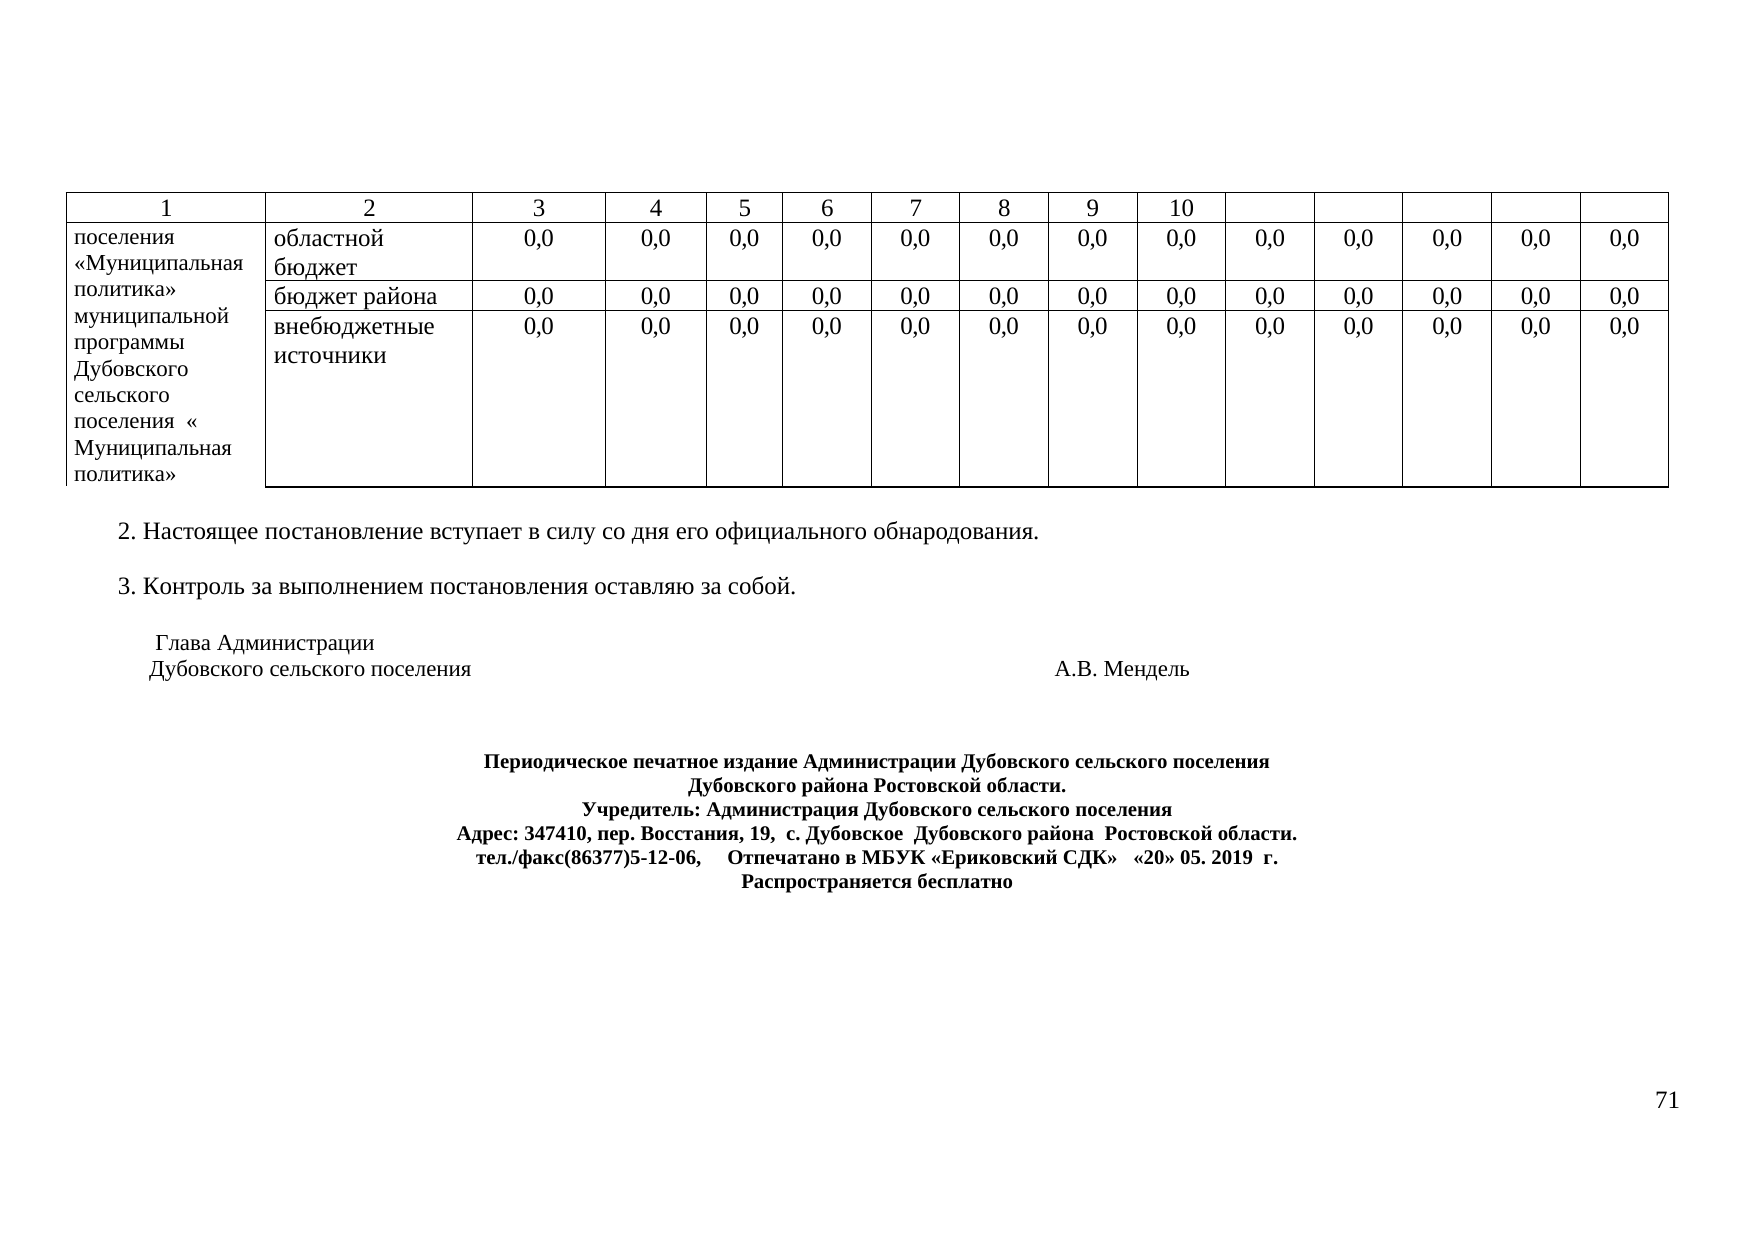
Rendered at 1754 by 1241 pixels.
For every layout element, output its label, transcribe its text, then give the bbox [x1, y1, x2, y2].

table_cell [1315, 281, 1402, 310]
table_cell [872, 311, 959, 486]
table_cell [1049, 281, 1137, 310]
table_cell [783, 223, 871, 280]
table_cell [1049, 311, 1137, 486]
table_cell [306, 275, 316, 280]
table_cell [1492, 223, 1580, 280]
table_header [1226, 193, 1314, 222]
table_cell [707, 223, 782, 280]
text тел./факс(86377)5-12-06, Отпечатано в МБУК «Ериковский СДК» «20» 05. 2019 г. [74, 845, 1680, 869]
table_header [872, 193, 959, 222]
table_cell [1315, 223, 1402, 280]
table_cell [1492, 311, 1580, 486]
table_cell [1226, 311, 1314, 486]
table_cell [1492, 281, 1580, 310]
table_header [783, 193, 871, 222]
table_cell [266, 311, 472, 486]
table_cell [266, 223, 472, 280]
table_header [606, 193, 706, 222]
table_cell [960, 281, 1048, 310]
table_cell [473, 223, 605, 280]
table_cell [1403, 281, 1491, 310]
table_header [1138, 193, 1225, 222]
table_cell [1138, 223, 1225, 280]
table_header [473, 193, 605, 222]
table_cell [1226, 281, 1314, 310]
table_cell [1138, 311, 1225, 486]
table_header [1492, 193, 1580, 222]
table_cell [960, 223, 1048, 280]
text Дубовского района Ростовской области. [74, 773, 1680, 797]
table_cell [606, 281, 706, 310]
text Дубовского сельского поселения А.В. Мендель [74, 655, 1680, 681]
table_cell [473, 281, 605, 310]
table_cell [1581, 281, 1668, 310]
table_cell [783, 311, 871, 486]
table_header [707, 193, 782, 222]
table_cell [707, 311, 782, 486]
text Глава Администрации [74, 629, 1680, 655]
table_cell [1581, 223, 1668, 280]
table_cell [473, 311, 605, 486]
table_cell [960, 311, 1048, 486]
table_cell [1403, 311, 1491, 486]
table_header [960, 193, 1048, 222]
text Распространяется бесплатно [74, 869, 1680, 894]
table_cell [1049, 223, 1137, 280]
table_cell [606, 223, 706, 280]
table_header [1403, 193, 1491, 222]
text Учредитель: Администрация Дубовского сельского поселения [74, 797, 1680, 821]
text 2. Настоящее постановление вступает в силу со дня его официального обнародования. [74, 516, 1680, 545]
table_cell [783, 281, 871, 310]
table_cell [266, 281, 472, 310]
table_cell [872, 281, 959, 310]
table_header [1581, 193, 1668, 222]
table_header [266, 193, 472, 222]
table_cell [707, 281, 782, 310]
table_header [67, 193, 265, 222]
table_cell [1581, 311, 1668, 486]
text Адрес: 347410, пер. Восстания, 19, с. Дубовское Дубовского района Ростовской области. [74, 821, 1680, 845]
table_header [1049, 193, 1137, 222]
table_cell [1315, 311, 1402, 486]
text Периодическое печатное издание Администрации Дубовского сельского поселения [74, 748, 1680, 773]
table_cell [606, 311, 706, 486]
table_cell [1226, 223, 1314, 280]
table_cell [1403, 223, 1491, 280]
text 3. Контроль за выполнением постановления оставляю за собой. [74, 571, 1680, 600]
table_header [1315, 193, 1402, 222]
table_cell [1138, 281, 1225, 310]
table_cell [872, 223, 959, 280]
